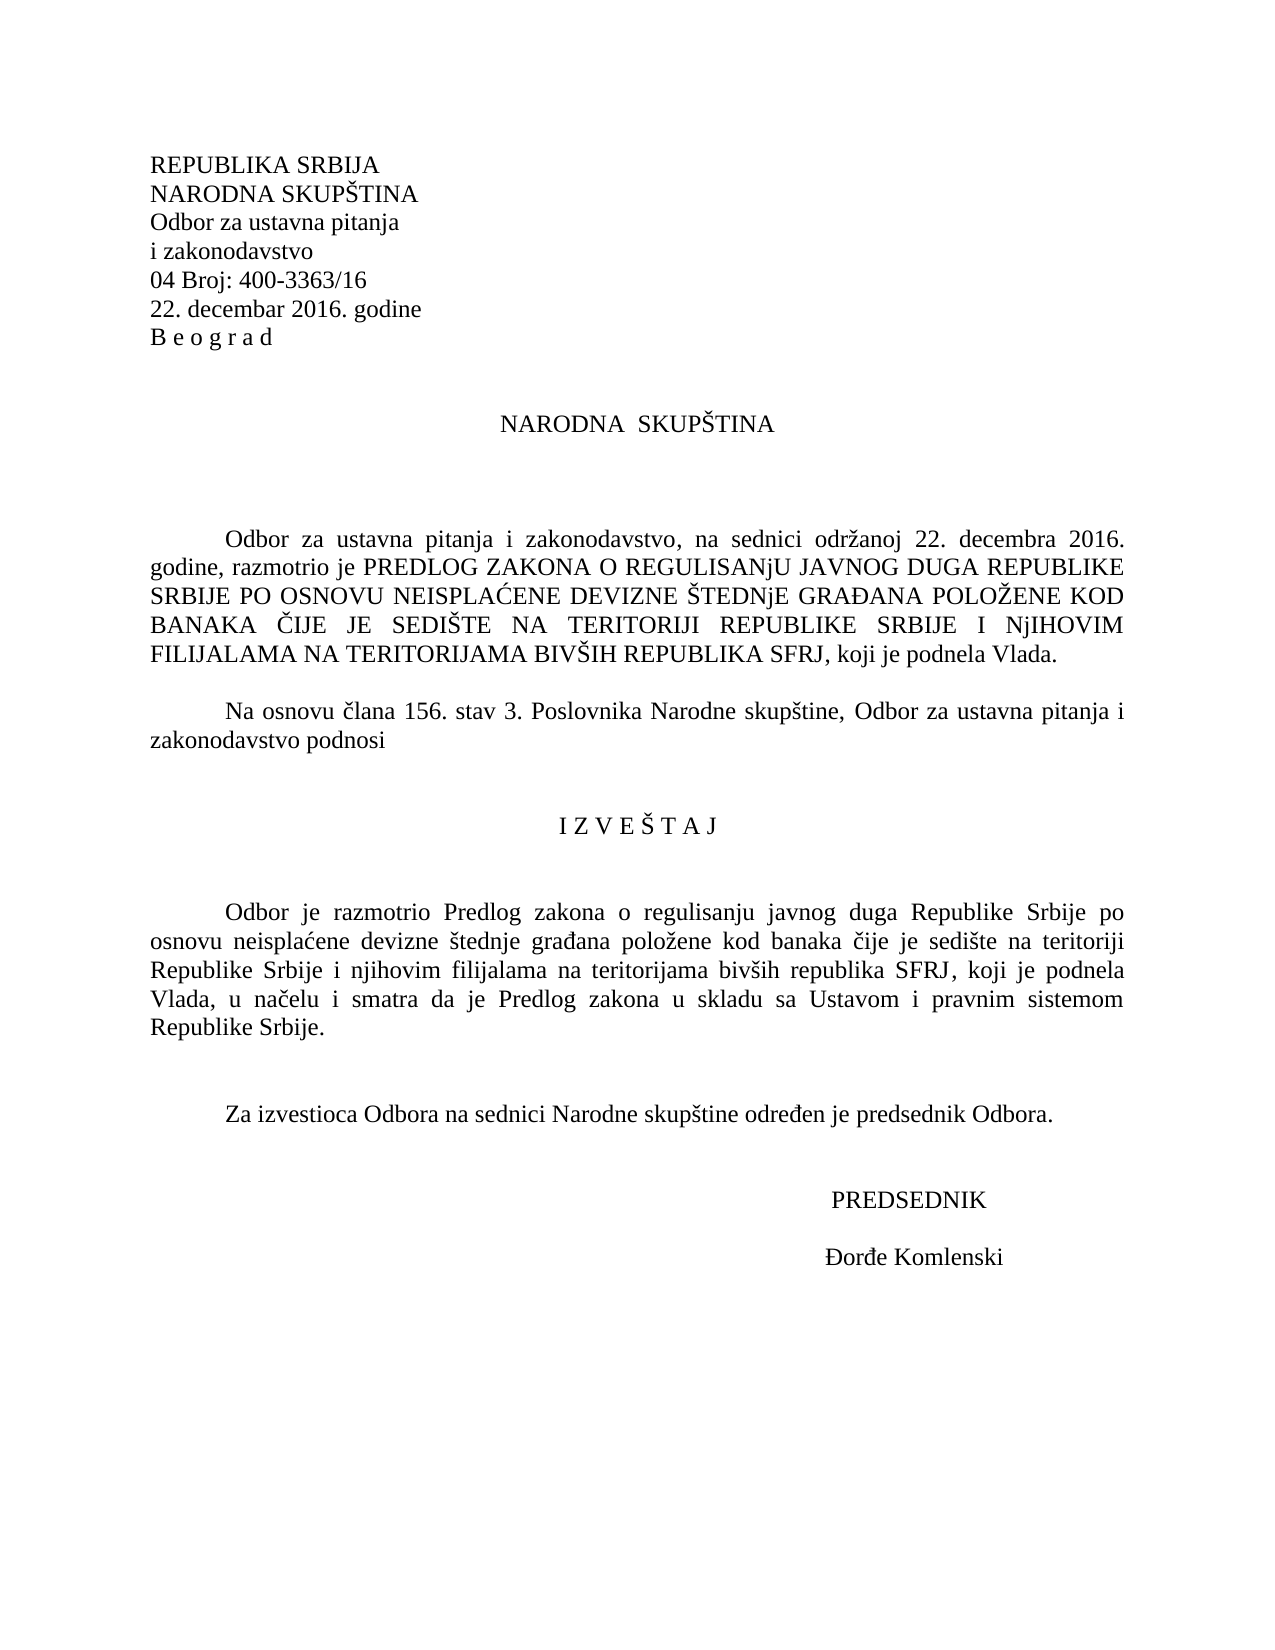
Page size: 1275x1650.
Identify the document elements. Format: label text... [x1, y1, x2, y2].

text i zakonodavstvo [150, 236, 1125, 265]
text Odbor za ustavna pitanja i zakonodavstvo, na sednici održanoj 22. decembra 2016. godine, razmotrio je PREDLOG ZAKONA O REGULISANjU JAVNOG DUGA REPUBLIKE SRBIJE PO OSNOVU NEISPLAĆENE DEVIZNE ŠTEDNjE GRAĐANA POLOŽENE KOD BANAKA ČIJE JE SEDIŠTE NA TERITORIJI REPUBLIKE SRBIJE I NjIHOVIM FILIJALAMA NA TERITORIJAMA BIVŠIH REPUBLIKA SFRJ, koji je podnela Vlada. [150, 524, 1125, 667]
text Đorđe Komlenski [150, 1242, 1125, 1271]
text B e o g r a d [150, 322, 1125, 351]
text Na osnovu člana 156. stav 3. Poslovnika Narodne skupštine, Odbor za ustavna pitanja i zakonodavstvo podnosi [150, 696, 1125, 754]
text 22. decembar 2016. godine [150, 294, 1125, 322]
text Odbor je razmotrio Predlog zakona o regulisanju javnog duga Republike Srbije po osnovu neisplaćene devizne štednje građana položene kod banaka čije je sedište na teritoriji Republike Srbije i njihovim filijalama na teritorijama bivših republika SFRJ, koji je podnela Vlada, u načelu i smatra da je Predlog zakona u skladu sa Ustavom i pravnim sistemom Republike Srbije. [150, 897, 1125, 1041]
text PREDSEDNIK [150, 1185, 1125, 1214]
text Za izvestioca Odbora na sednici Narodne skupštine određen je predsednik Odbora. [150, 1099, 1125, 1127]
text Odbor za ustavna pitanja [150, 207, 1125, 236]
text NARODNA SKUPŠTINA [150, 179, 1125, 207]
text I Z V E Š T A J [150, 811, 1125, 840]
text REPUBLIKA SRBIJA [150, 150, 1125, 179]
text 04 Broj: 400-3363/16 [150, 265, 1125, 294]
text NARODNA SKUPŠTINA [150, 409, 1125, 437]
